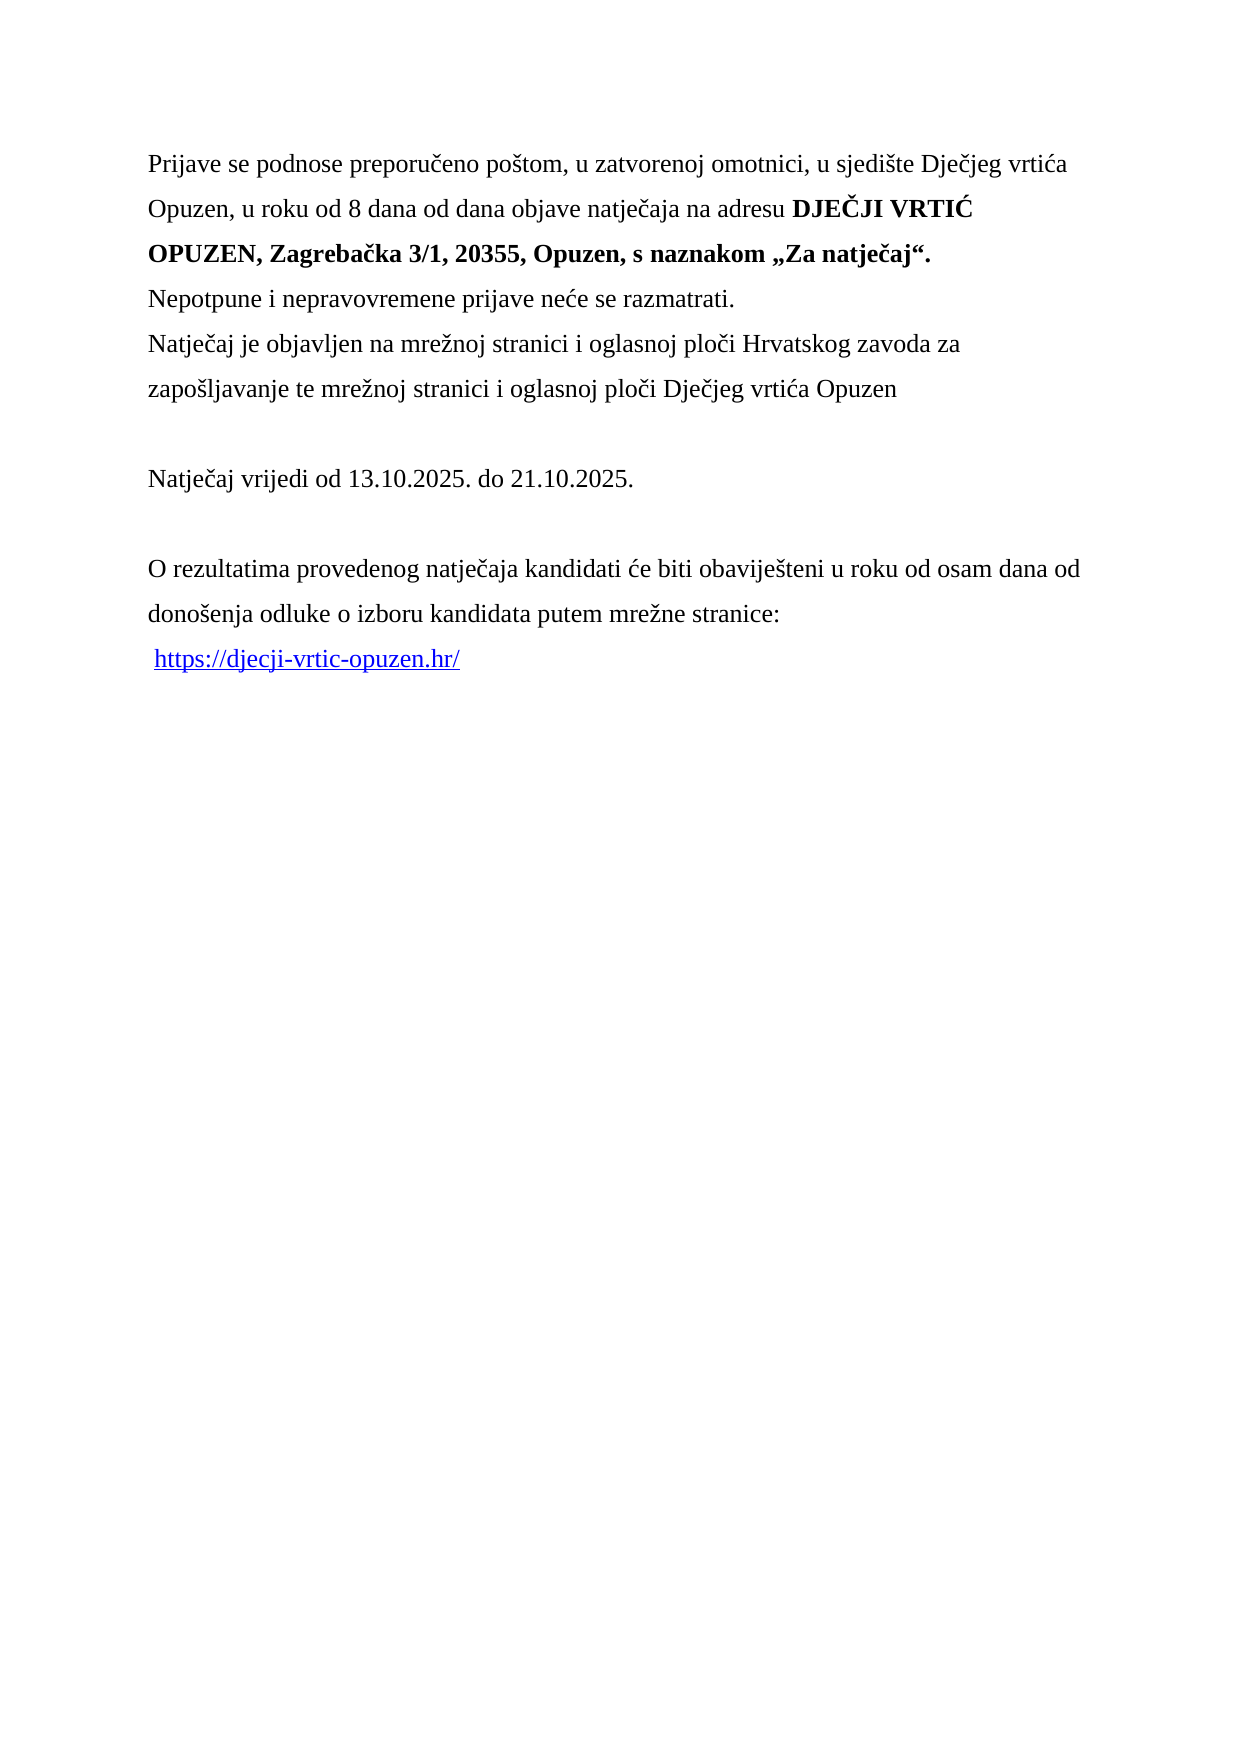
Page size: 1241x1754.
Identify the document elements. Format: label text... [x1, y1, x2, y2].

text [148, 148, 1093, 403]
text Natječaj vrijedi od 13.10.2025. do 21.10.2025. [148, 418, 1093, 493]
text O rezultatima provedenog natječaja kandidati će biti obaviješteni u roku od osam dana od donošenja odluke o izboru kandidata putem mrežne stranice: [148, 508, 1093, 628]
text https://djecji-vrtic-opuzen.hr/ [148, 643, 1093, 673]
